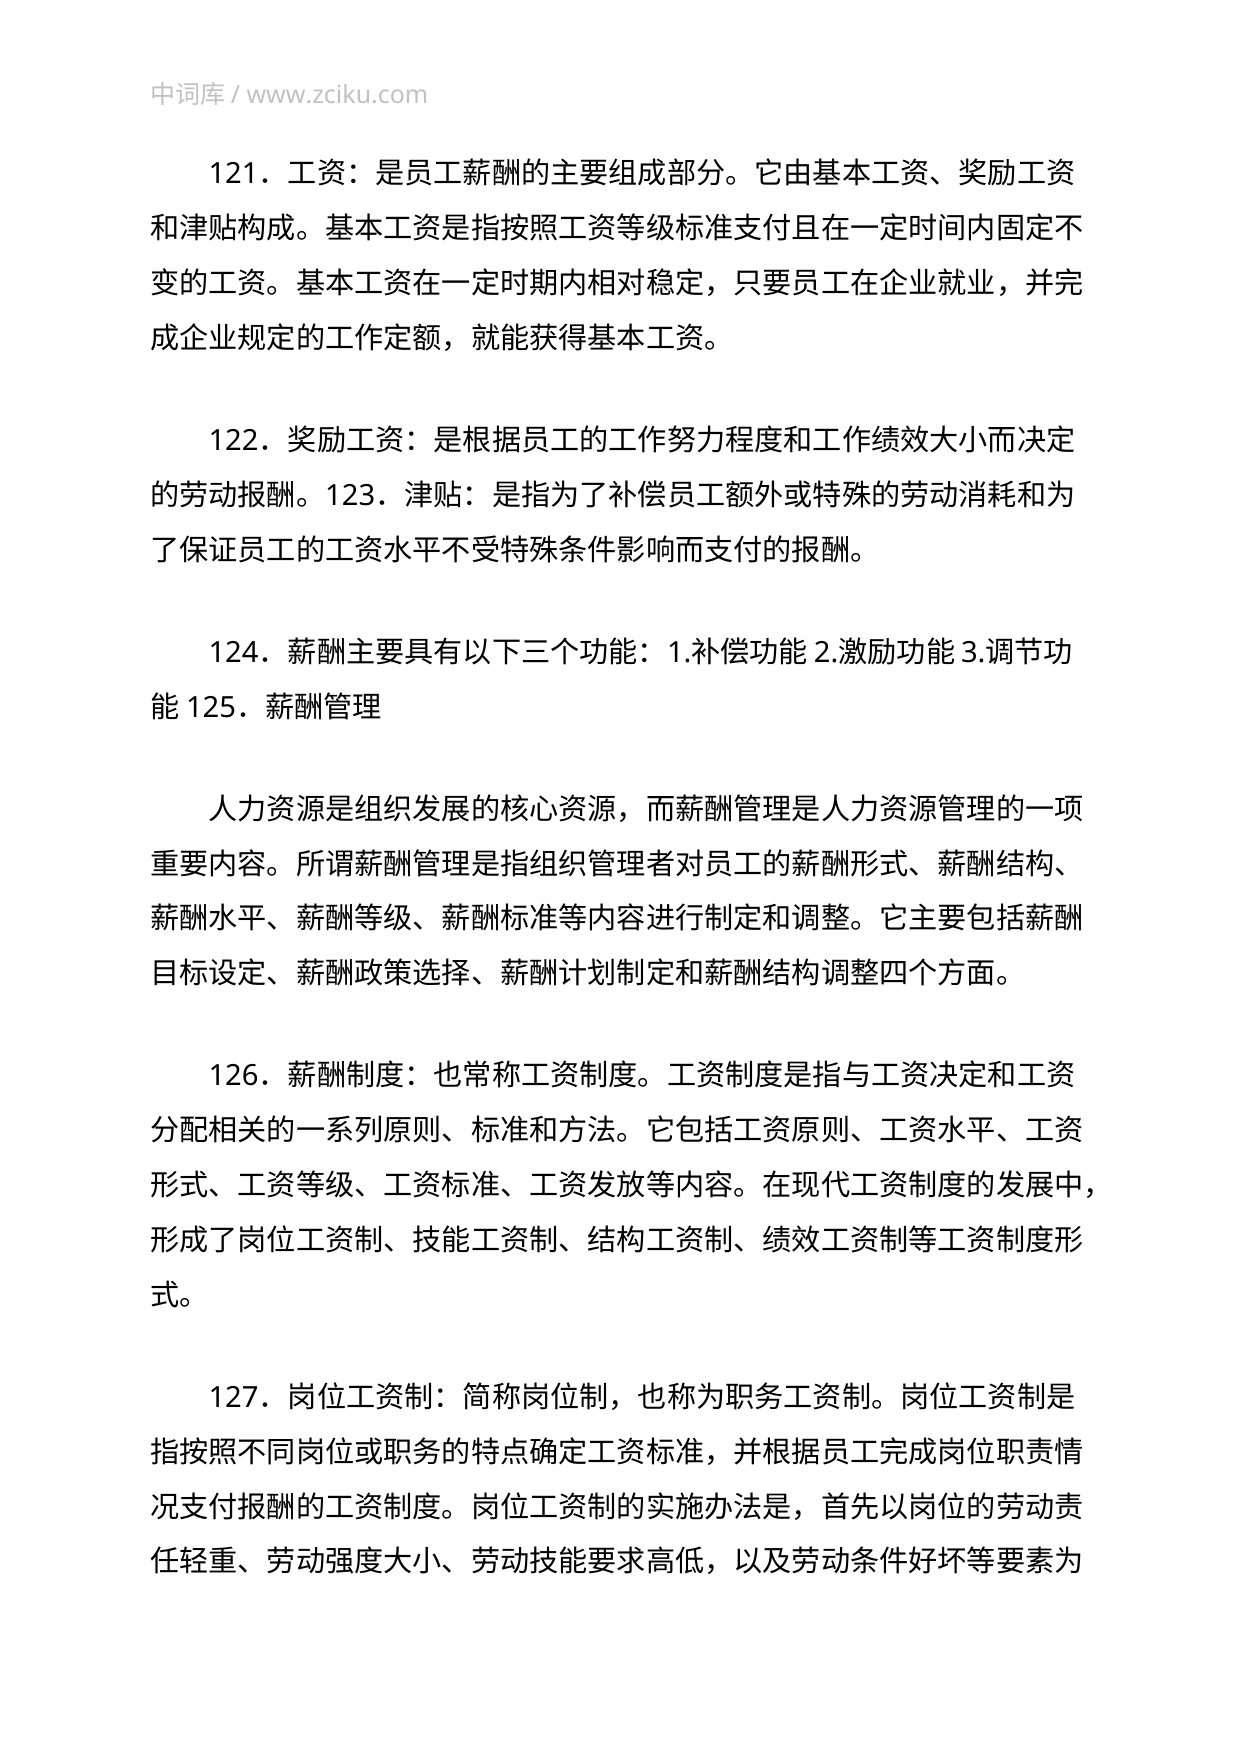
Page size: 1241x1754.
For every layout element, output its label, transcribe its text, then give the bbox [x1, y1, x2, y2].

text 126．薪酬制度：也常称工资制度。工资制度是指与工资决定和工资分配相关的一系列原则、标准和方法。它包括工资原则、工资水平、工资形式、工资等级、工资标准、工资发放等内容。在现代工资制度的发展中，形成了岗位工资制、技能工资制、结构工资制、绩效工资制等工资制度形式。 [150, 1052, 1090, 1314]
text 121．工资：是员工薪酬的主要组成部分。它由基本工资、奖励工资和津贴构成。基本工资是指按照工资等级标准支付且在一定时间内固定不变的工资。基本工资在一定时期内相对稳定，只要员工在企业就业，并完成企业规定的工作定额，就能获得基本工资。 [150, 150, 1090, 357]
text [150, 1373, 1090, 1580]
text 124．薪酬主要具有以下三个功能：1.补偿功能2.激励功能3.调节功能 125．薪酬管理 [150, 628, 1090, 726]
text 人力资源是组织发展的核心资源，而薪酬管理是人力资源管理的一项重要内容。所谓薪酬管理是指组织管理者对员工的薪酬形式、薪酬结构、薪酬水平、薪酬等级、薪酬标准等内容进行制定和调整。它主要包括薪酬目标设定、薪酬政策选择、薪酬计划制定和薪酬结构调整四个方面。 [150, 785, 1090, 992]
text 122．奖励工资：是根据员工的工作努力程度和工作绩效大小而决定的劳动报酬。123．津贴：是指为了补偿员工额外或特殊的劳动消耗和为了保证员工的工资水平不受特殊条件影响而支付的报酬。 [150, 417, 1090, 569]
